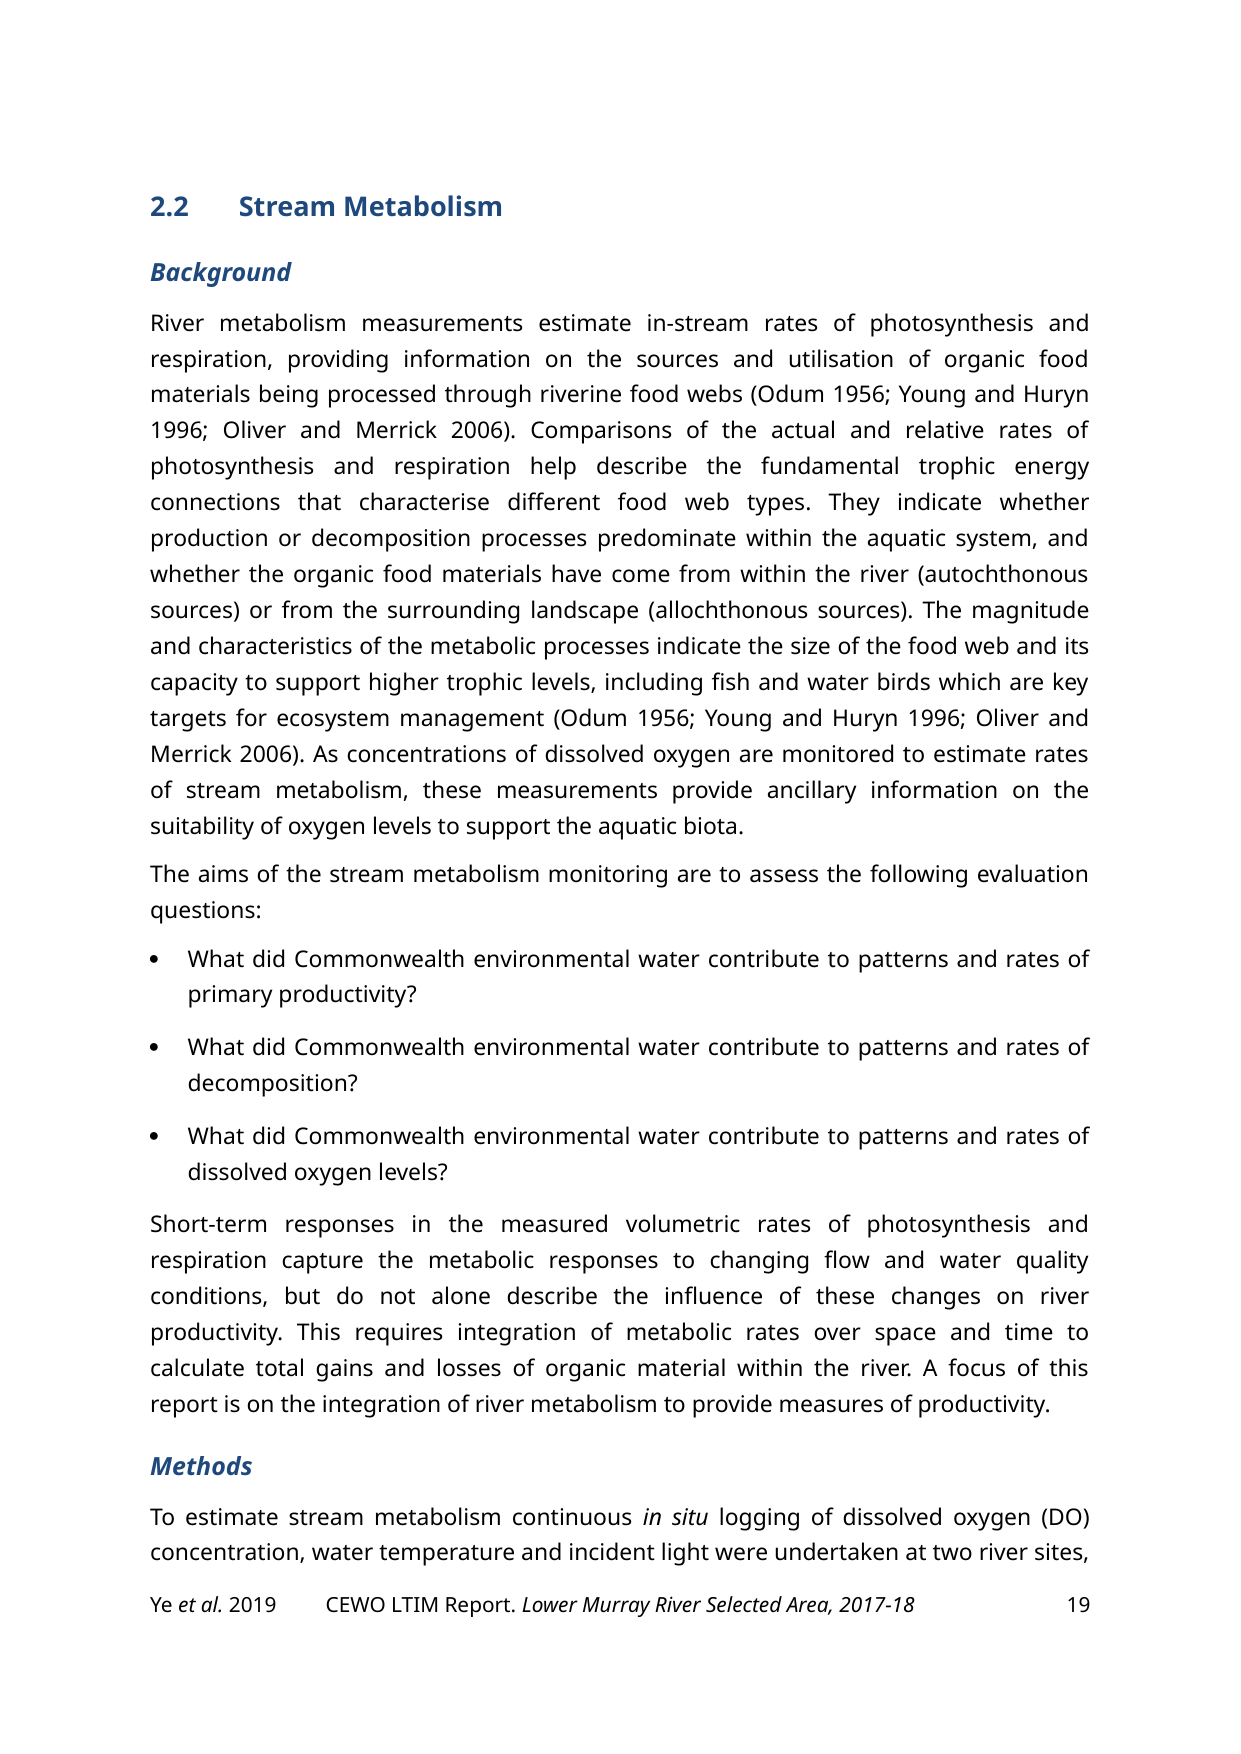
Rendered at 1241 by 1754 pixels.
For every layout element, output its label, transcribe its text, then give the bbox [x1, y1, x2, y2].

text River metabolism measurements estimate in-stream rates of photosynthesis and respiration, providing information on the sources and utilisation of organic food materials being processed through riverine food webs (Odum 1956; Young and Huryn 1996; Oliver and Merrick 2006). Comparisons of the actual and relative rates of photosynthesis and respiration help describe the fundamental trophic energy connections that characterise different food web types. They indicate whether production or decomposition processes predominate within the aquatic system, and whether the organic food materials have come from within the river (autochthonous sources) or from the surrounding landscape (allochthonous sources). The magnitude and characteristics of the metabolic processes indicate the size of the food web and its capacity to support higher trophic levels, including fish and water birds which are key targets for ecosystem management (Odum 1956; Young and Huryn 1996; Oliver and Merrick 2006). As concentrations of dissolved oxygen are monitored to estimate rates of stream metabolism, these measurements provide ancillary information on the suitability of oxygen levels to support the aquatic biota. [150, 307, 1090, 841]
subtitle Methods [150, 1449, 1090, 1483]
list What did Commonwealth environmental water contribute to patterns and rates of dissolved oxygen levels? [150, 1119, 1090, 1187]
subtitle Background [150, 255, 1090, 289]
text Short-term responses in the measured volumetric rates of photosynthesis and respiration capture the metabolic responses to changing flow and water quality conditions, but do not alone describe the influence of these changes on river productivity. This requires integration of metabolic rates over space and time to calculate total gains and losses of organic material within the river. A focus of this report is on the integration of river metabolism to provide measures of productivity. [150, 1208, 1090, 1419]
list What did Commonwealth environmental water contribute to patterns and rates of decomposition? [150, 1031, 1090, 1098]
list What did Commonwealth environmental water contribute to patterns and rates of primary productivity? [150, 942, 1090, 1010]
subtitle Stream Metabolism [150, 187, 1090, 224]
list The aims of the stream metabolism monitoring are to assess the following evaluation questions: [150, 858, 1090, 925]
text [150, 1500, 1090, 1568]
